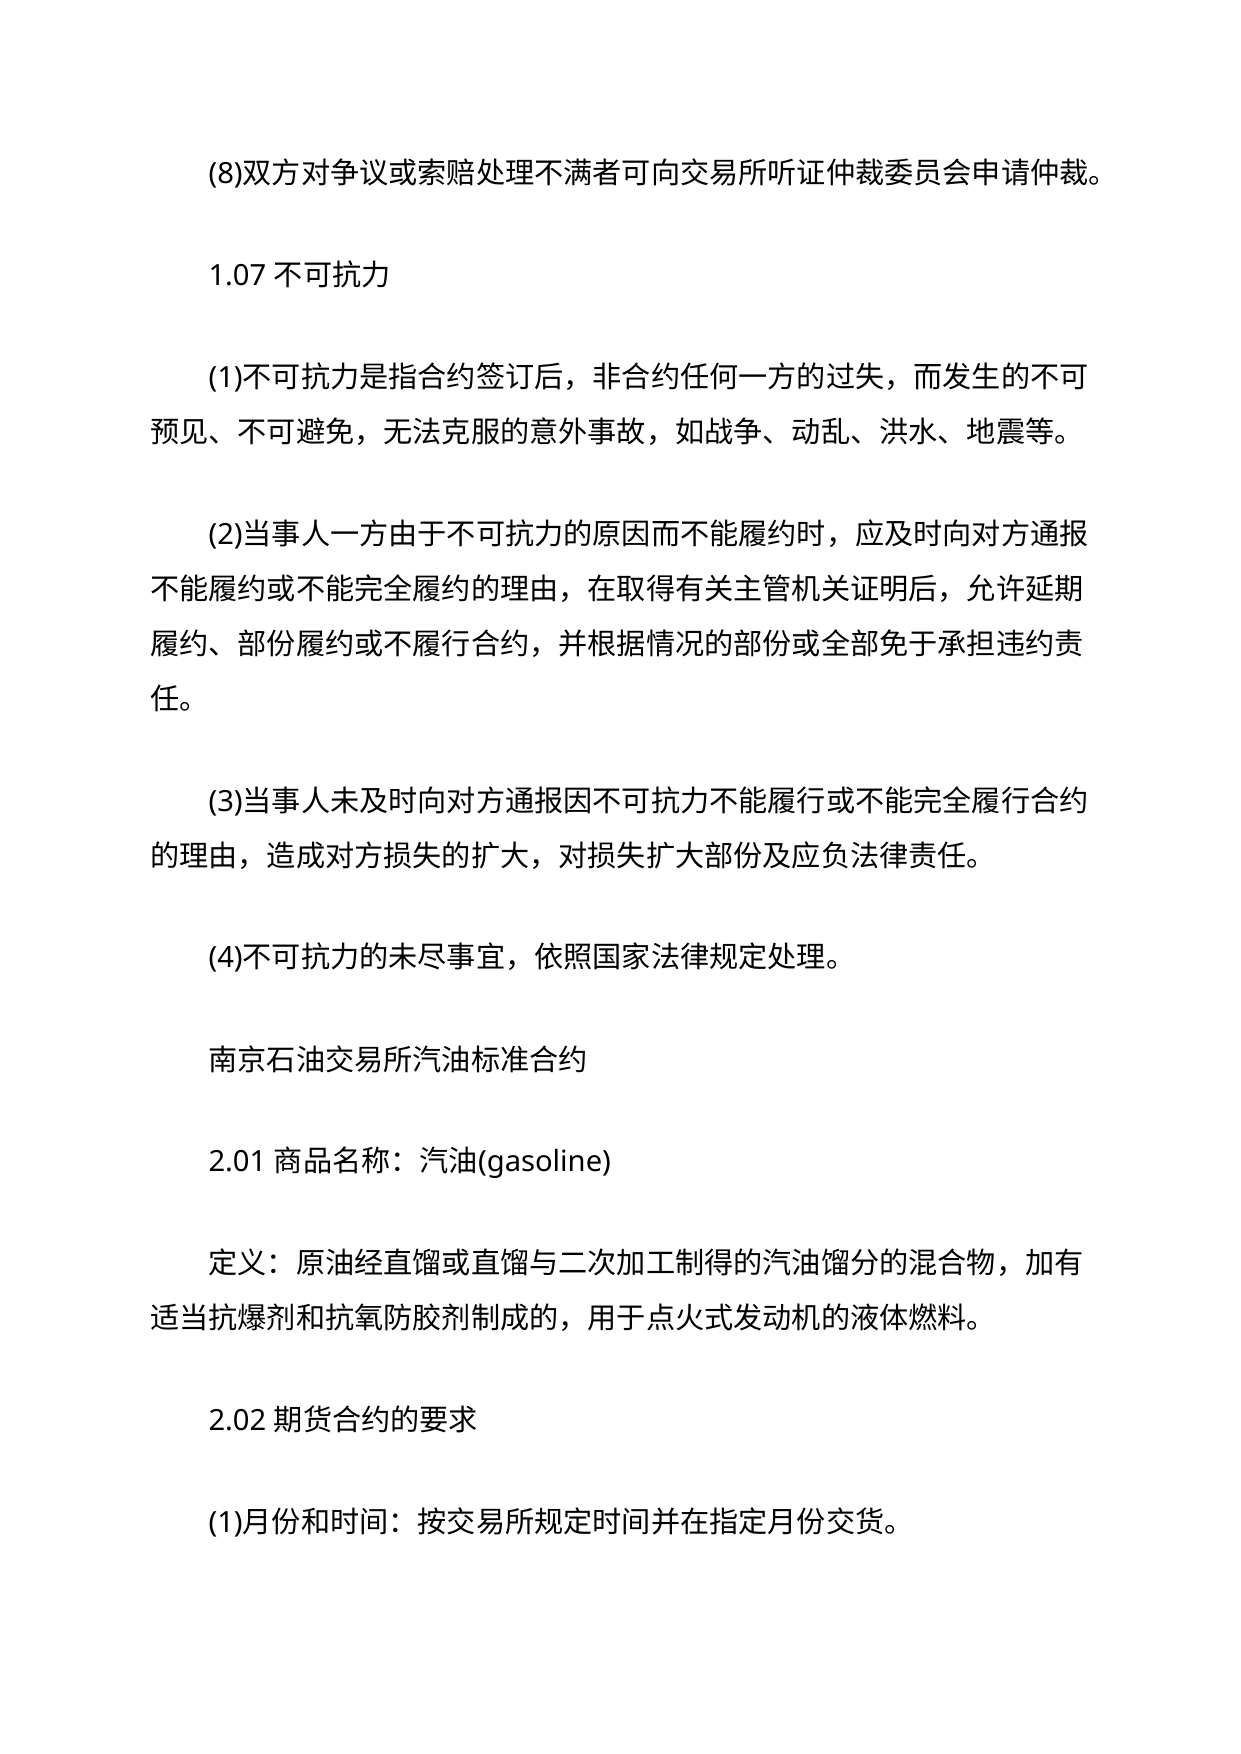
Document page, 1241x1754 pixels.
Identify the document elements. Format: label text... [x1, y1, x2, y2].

text 1.07 不可抗力 [150, 252, 1090, 294]
text (1)不可抗力是指合约签订后，非合约任何一方的过失，而发生的不可预见、不可避免，无法克服的意外事故，如战争、动乱、洪水、地震等。 [150, 354, 1090, 451]
text (8)双方对争议或索赔处理不满者可向交易所听证仲裁委员会申请仲裁。 [150, 150, 1090, 192]
text 南京石油交易所汽油标准合约 [150, 1036, 1090, 1078]
text (4)不可抗力的未尽事宜，依照国家法律规定处理。 [150, 934, 1090, 976]
text (3)当事人未及时向对方通报因不可抗力不能履行或不能完全履行合约的理由，造成对方损失的扩大，对损失扩大部份及应负法律责任。 [150, 777, 1090, 874]
text (1)月份和时间：按交易所规定时间并在指定月份交货。 [150, 1498, 1090, 1541]
text 2.01 商品名称：汽油(gasoline) [150, 1138, 1090, 1180]
text 定义：原油经直馏或直馏与二次加工制得的汽油馏分的混合物，加有适当抗爆剂和抗氧防胶剂制成的，用于点火式发动机的液体燃料。 [150, 1240, 1090, 1337]
text (2)当事人一方由于不可抗力的原因而不能履约时，应及时向对方通报不能履约或不能完全履约的理由，在取得有关主管机关证明后，允许延期履约、部份履约或不履行合约，并根据情况的部份或全部免于承担违约责任。 [150, 511, 1090, 718]
text 2.02 期货合约的要求 [150, 1396, 1090, 1439]
